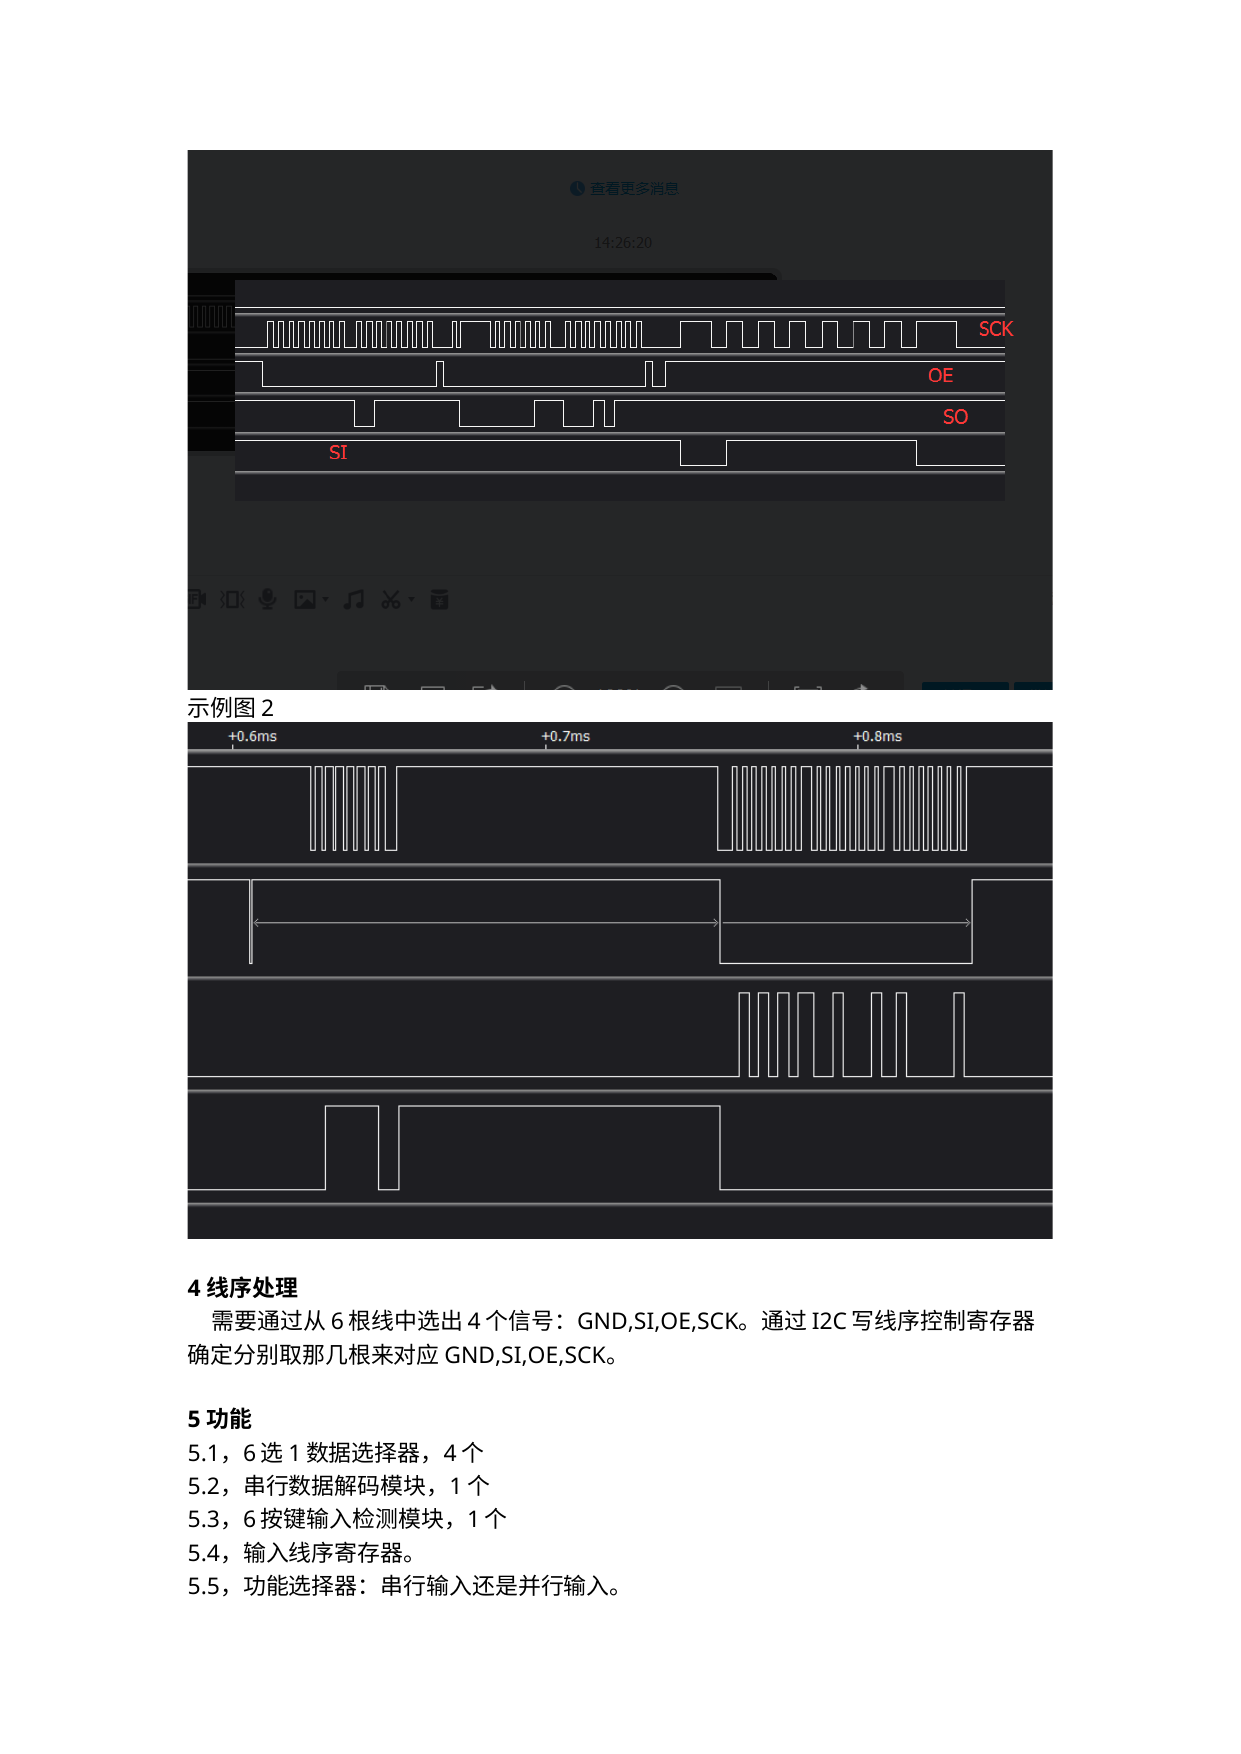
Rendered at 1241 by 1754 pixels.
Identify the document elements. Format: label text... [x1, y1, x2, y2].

text 5.5，功能选择器：串行输入还是并行输入。 [187, 1568, 1053, 1601]
text 需要通过从6根线中选出4个信号：GND,SI,OE,SCK。通过I2C写线序控制寄存器确定分别取那几根来对应GND,SI,OE,SCK。 [187, 1303, 1053, 1370]
text 示例图2 [187, 690, 1053, 722]
text 5.4，输入线序寄存器。 [187, 1534, 1053, 1568]
text 5.2，串行数据解码模块，1个 [187, 1468, 1053, 1501]
text 5.1，6选1数据选择器，4个 [187, 1434, 1053, 1468]
picture [187, 722, 1053, 1239]
picture [187, 150, 1053, 690]
text 4 线序处理 [187, 1270, 1053, 1303]
text 5.3，6按键输入检测模块，1个 [187, 1501, 1053, 1534]
text 5 功能 [187, 1401, 1053, 1434]
